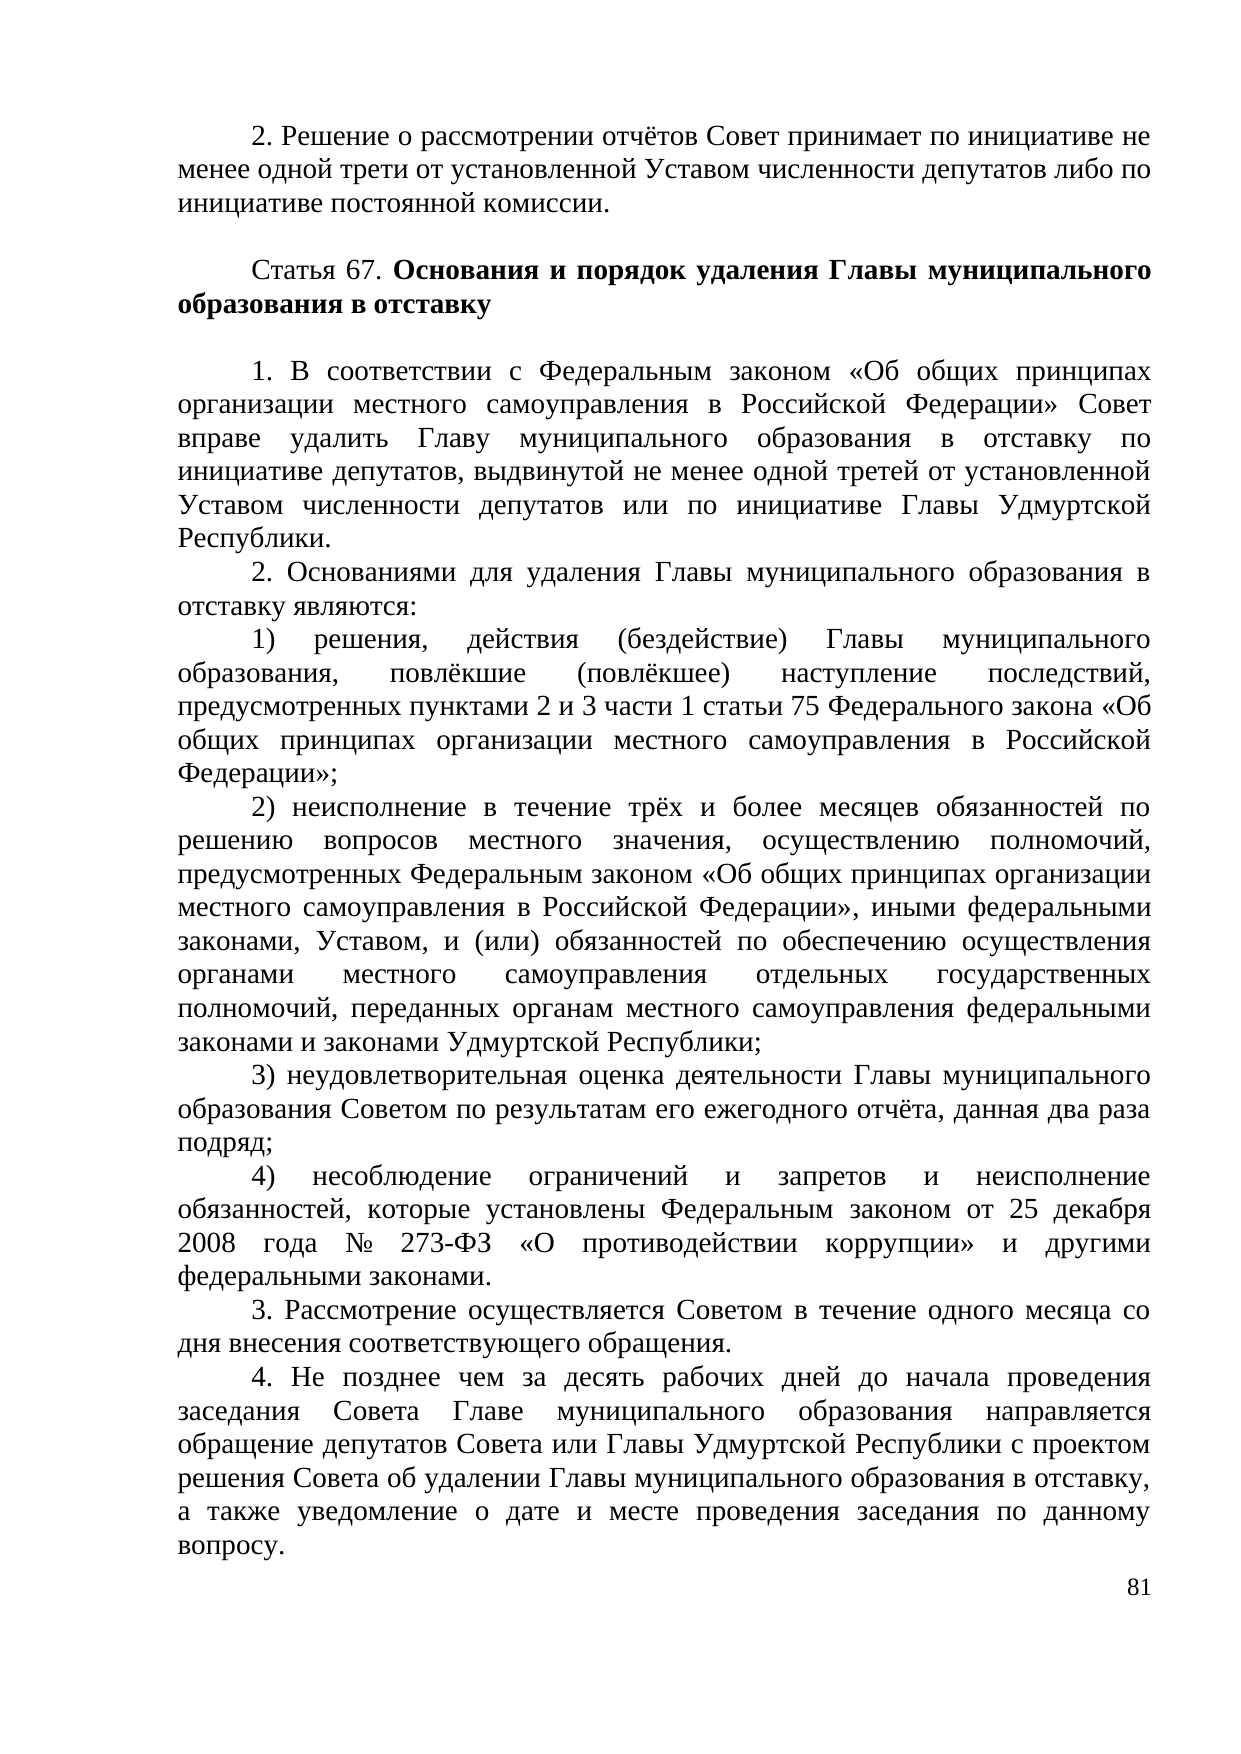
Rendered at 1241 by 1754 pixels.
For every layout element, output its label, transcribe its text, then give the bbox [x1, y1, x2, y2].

text 3) неудовлетворительная оценка деятельности Главы муниципального образования Советом по результатам его ежегодного отчёта, данная два раза подряд; [177, 1057, 1152, 1158]
text 1. В соответствии с Федеральным законом «Об общих принципах организации местного самоуправления в Российской Федерации» Совет вправе удалить Главу муниципального образования в отставку по инициативе депутатов, выдвинутой не менее одной третей от установленной Уставом численности депутатов или по инициативе Главы Удмуртской Республики. [177, 353, 1152, 554]
text 2. Основаниями для удаления Главы муниципального образования в отставку являются: [177, 554, 1152, 621]
text Статья 67. Основания и порядок удаления Главы муниципального образования в отставку [177, 252, 1152, 319]
text 1) решения, действия (бездействие) Главы муниципального образования, повлёкшие (повлёкшее) наступление последствий, предусмотренных пунктами 2 и 3 части 1 статьи 75 Федерального закона «Об общих принципах организации местного самоуправления в Российской Федерации»; [177, 621, 1152, 789]
text 2) неисполнение в течение трёх и более месяцев обязанностей по решению вопросов местного значения, осуществлению полномочий, предусмотренных Федеральным законом «Об общих принципах организации местного самоуправления в Российской Федерации», иными федеральными законами, Уставом, и (или) обязанностей по обеспечению осуществления органами местного самоуправления отдельных государственных полномочий, переданных органам местного самоуправления федеральными законами и законами Удмуртской Республики; [177, 789, 1152, 1057]
text 4. Не позднее чем за десять рабочих дней до начала проведения заседания Совета Главе муниципального образования направляется обращение депутатов Совета или Главы Удмуртской Республики с проектом решения Совета об удалении Главы муниципального образования в отставку, а также уведомление о дате и месте проведения заседания по данному вопросу. [177, 1359, 1152, 1560]
text 2. Решение о рассмотрении отчётов Совет принимает по инициативе не менее одной трети от установленной Уставом численности депутатов либо по инициативе постоянной комиссии. [177, 118, 1152, 219]
text 4) несоблюдение ограничений и запретов и неисполнение обязанностей, которые установлены Федеральным законом от 25 декабря 2008 года № 273-ФЗ «О противодействии коррупции» и другими федеральными законами. [177, 1158, 1152, 1292]
text 3. Рассмотрение осуществляется Советом в течение одного месяца со дня внесения соответствующего обращения. [177, 1292, 1152, 1359]
